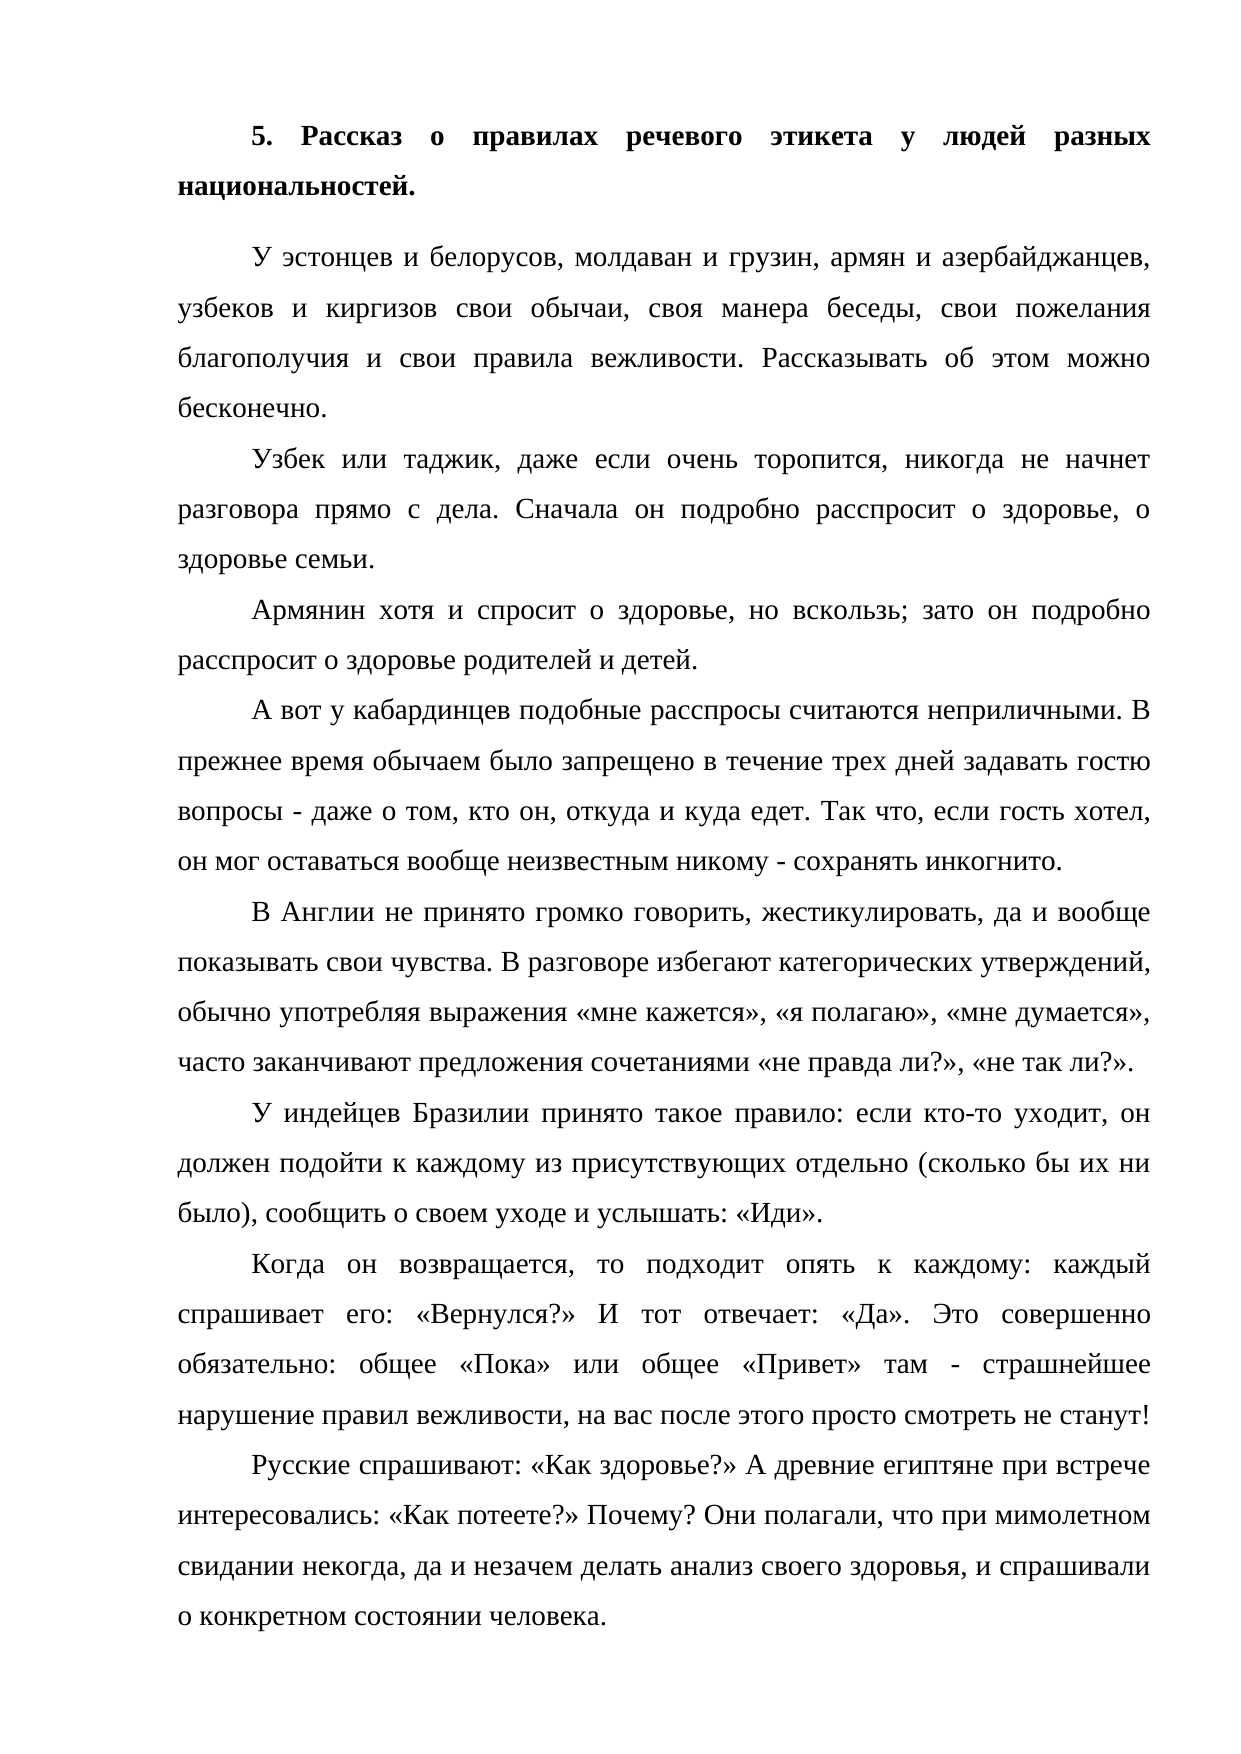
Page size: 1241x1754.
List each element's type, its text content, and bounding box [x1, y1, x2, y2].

text Узбек или таджик, даже если очень торопится, никогда не начнет разговора прямо с дела. Сначала он подробно расспросит о здоровье, о здоровье семьи. [177, 441, 1152, 575]
text У эстонцев и белорусов, молдаван и грузин, армян и азербайджанцев, узбеков и киргизов свои обычаи, своя манера беседы, свои пожелания благополучия и свои правила вежливости. Рассказывать об этом можно бесконечно. [177, 239, 1152, 424]
text Русские спрашивают: «Как здоровье?» А древние египтяне при встрече интересовались: «Как потеете?» Почему? Они полагали, что при мимолетном свидании некогда, да и незачем делать анализ своего здоровья, и спрашивали о конкретном состоянии человека. [177, 1447, 1152, 1632]
text У индейцев Бразилии принято такое правило: если кто-то уходит, он должен подойти к каждому из присутствующих отдельно (сколько бы их ни было), сообщить о своем уходе и услышать: «Иди». [177, 1095, 1152, 1229]
text 5. Рассказ о правилах речевого этикета у людей разных национальностей. [177, 118, 1152, 202]
text А вот у кабардинцев подобные расспросы считаются неприличными. В прежнее время обычаем было запрещено в течение трех дней задавать гостю вопросы - даже о том, кто он, откуда и куда едет. Так что, если гость хотел, он мог оставаться вообще неизвестным никому - сохранять инкогнито. [177, 692, 1152, 877]
text Армянин хотя и спросит о здоровье, но вскользь; зато он подробно расспросит о здоровье родителей и детей. [177, 592, 1152, 676]
text Когда он возвращается, то подходит опять к каждому: каждый спрашивает его: «Вернулся?» И тот отвечает: «Да». Это совершенно обязательно: общее «Пока» или общее «Привет» там - страшнейшее нарушение правил вежливости, на вас после этого просто смотреть не станут! [177, 1246, 1152, 1430]
text В Англии не принято громко говорить, жестикулировать, да и вообще показывать свои чувства. В разговоре избегают категорических утверждений, обычно употребляя выражения «мне кажется», «я полагаю», «мне думается», часто заканчивают предложения сочетаниями «не правда ли?», «не так ли?». [177, 894, 1152, 1078]
